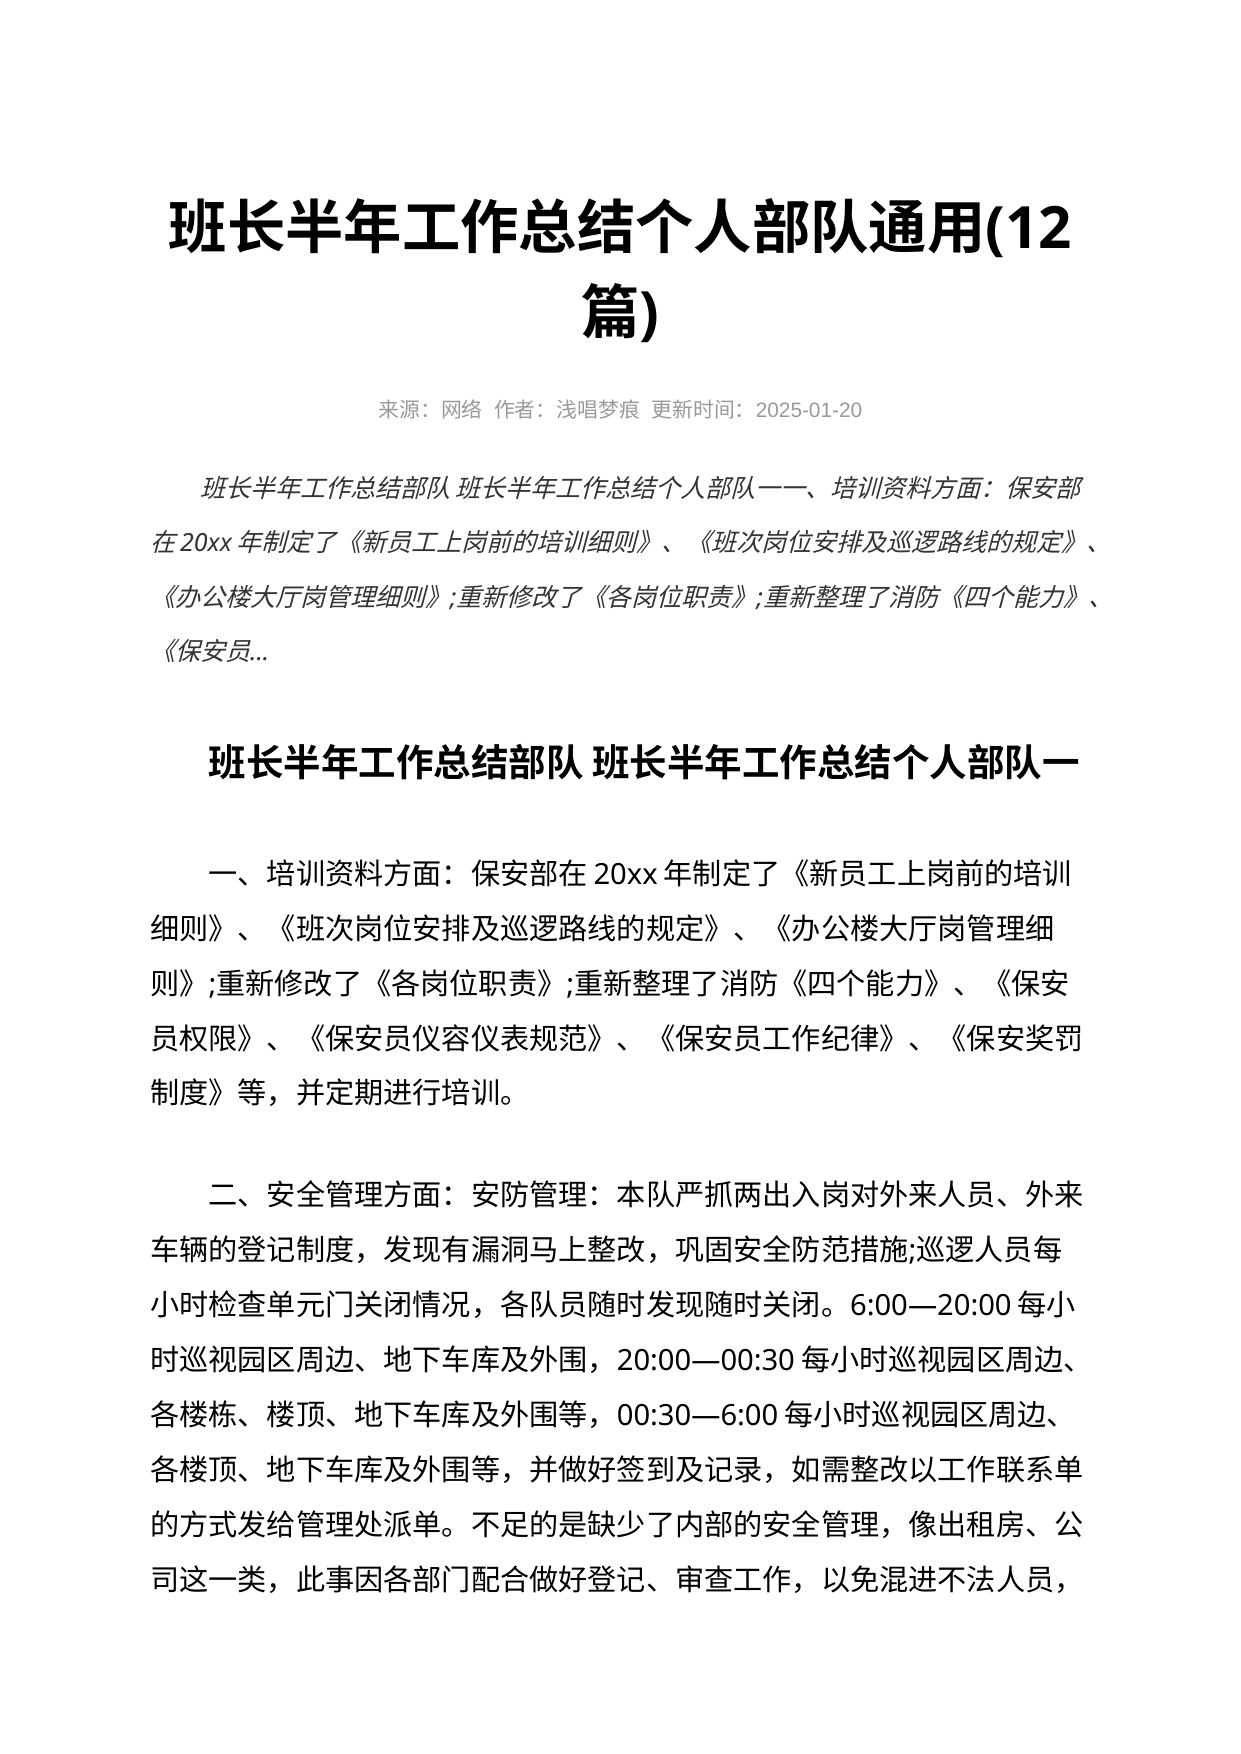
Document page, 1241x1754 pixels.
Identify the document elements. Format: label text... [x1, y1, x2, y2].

text 班长半年工作总结部队 班长半年工作总结个人部队一 [150, 733, 1090, 787]
text 一、培训资料方面：保安部在20xx年制定了《新员工上岗前的培训细则》、《班次岗位安排及巡逻路线的规定》、《办公楼大厅岗管理细则》;重新修改了《各岗位职责》;重新整理了消防《四个能力》、《保安员权限》、《保安员仪容仪表规范》、《保安员工作纪律》、《保安奖罚制度》等，并定期进行培训。 [150, 850, 1090, 1112]
text 班长半年工作总结部队 班长半年工作总结个人部队一一、培训资料方面：保安部在20xx年制定了《新员工上岗前的培训细则》、《班次岗位安排及巡逻路线的规定》、《办公楼大厅岗管理细则》;重新修改了《各岗位职责》;重新整理了消防《四个能力》、《保安员... [150, 468, 1090, 668]
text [150, 1172, 1090, 1599]
subtitle 班长半年工作总结个人部队通用(12篇) [150, 181, 1090, 351]
text 来源：网络 作者：浅唱梦痕 更新时间：2025-01-20 [150, 398, 1090, 422]
